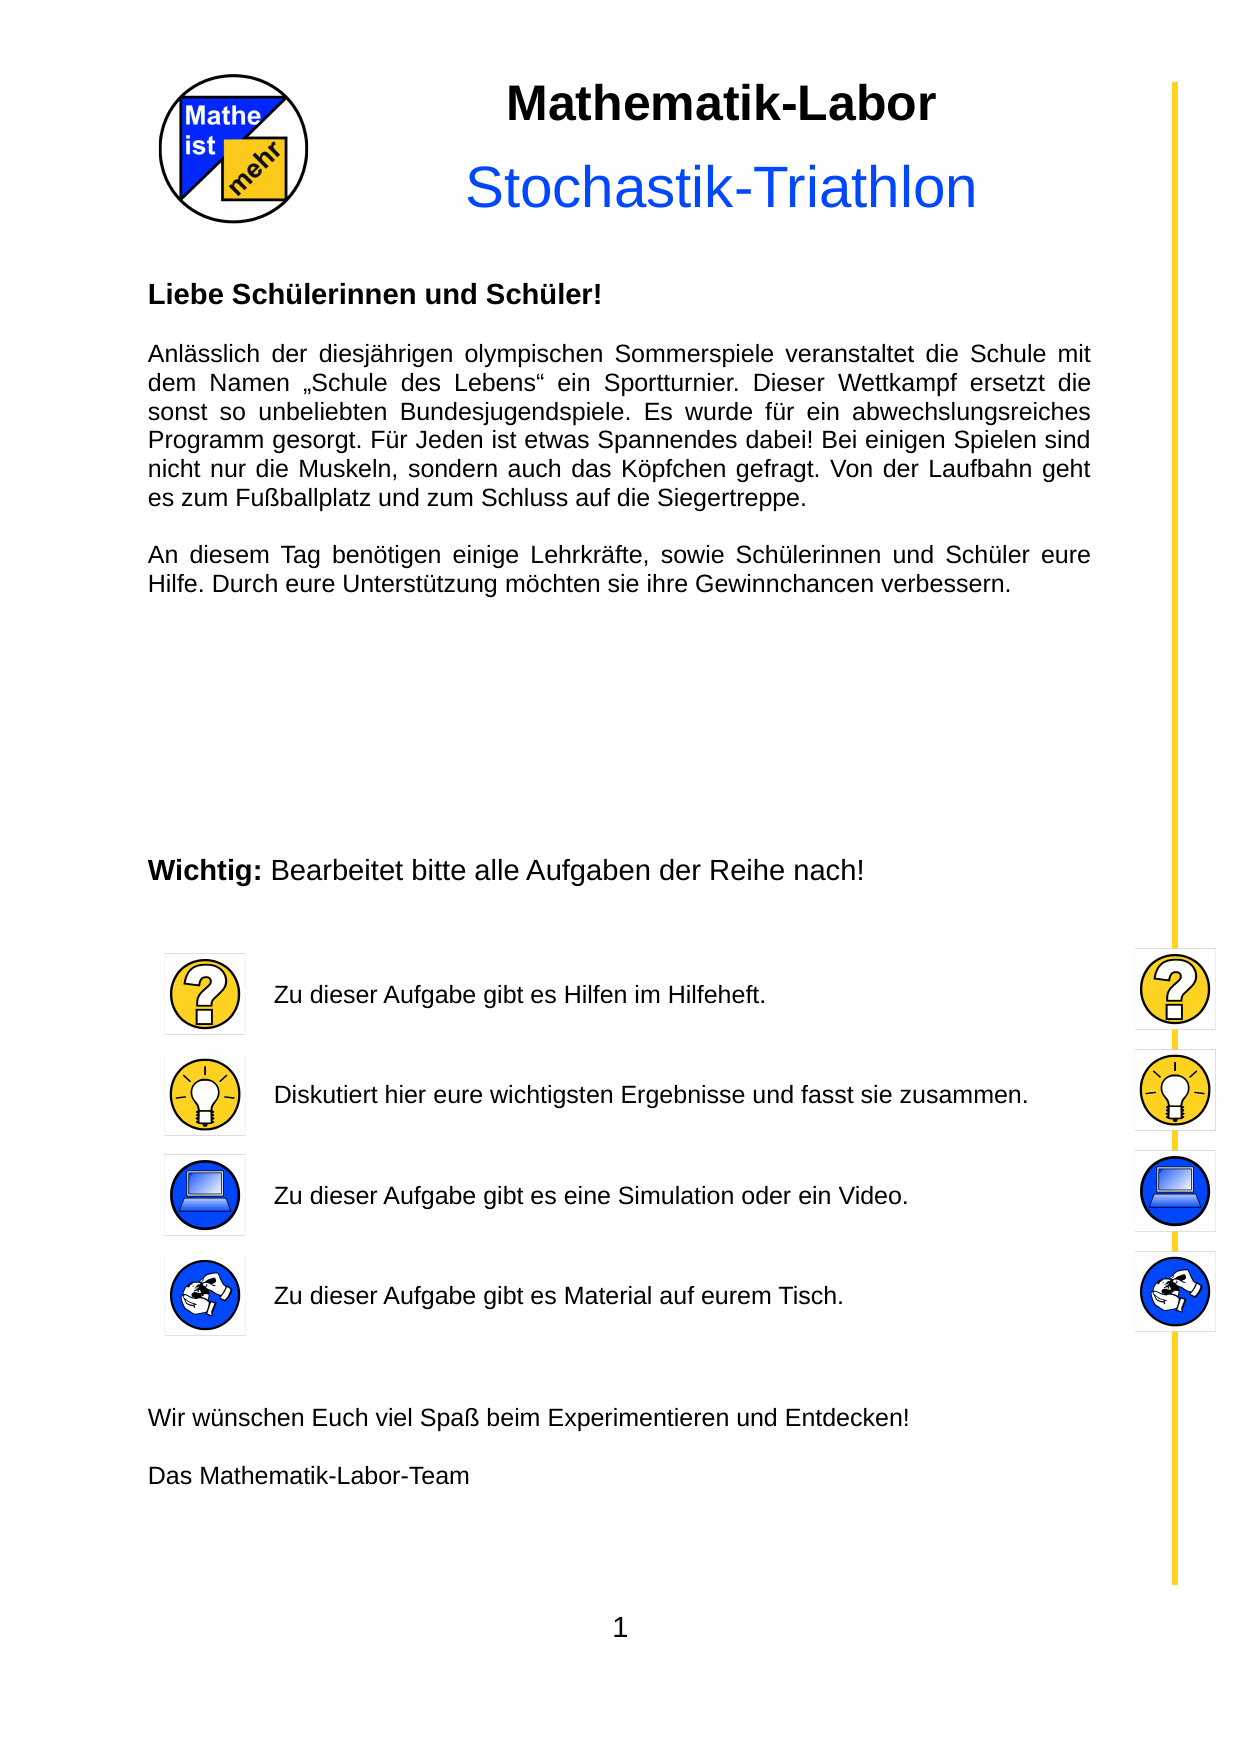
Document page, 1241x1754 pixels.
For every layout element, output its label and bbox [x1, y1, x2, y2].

picture [164, 953, 246, 1035]
picture [158, 73, 309, 224]
picture [164, 1054, 246, 1136]
picture [1134, 1251, 1216, 1332]
picture [1134, 1150, 1216, 1232]
picture [164, 1154, 246, 1236]
picture [1134, 948, 1216, 1030]
picture [1134, 1049, 1216, 1131]
picture [164, 1255, 246, 1336]
